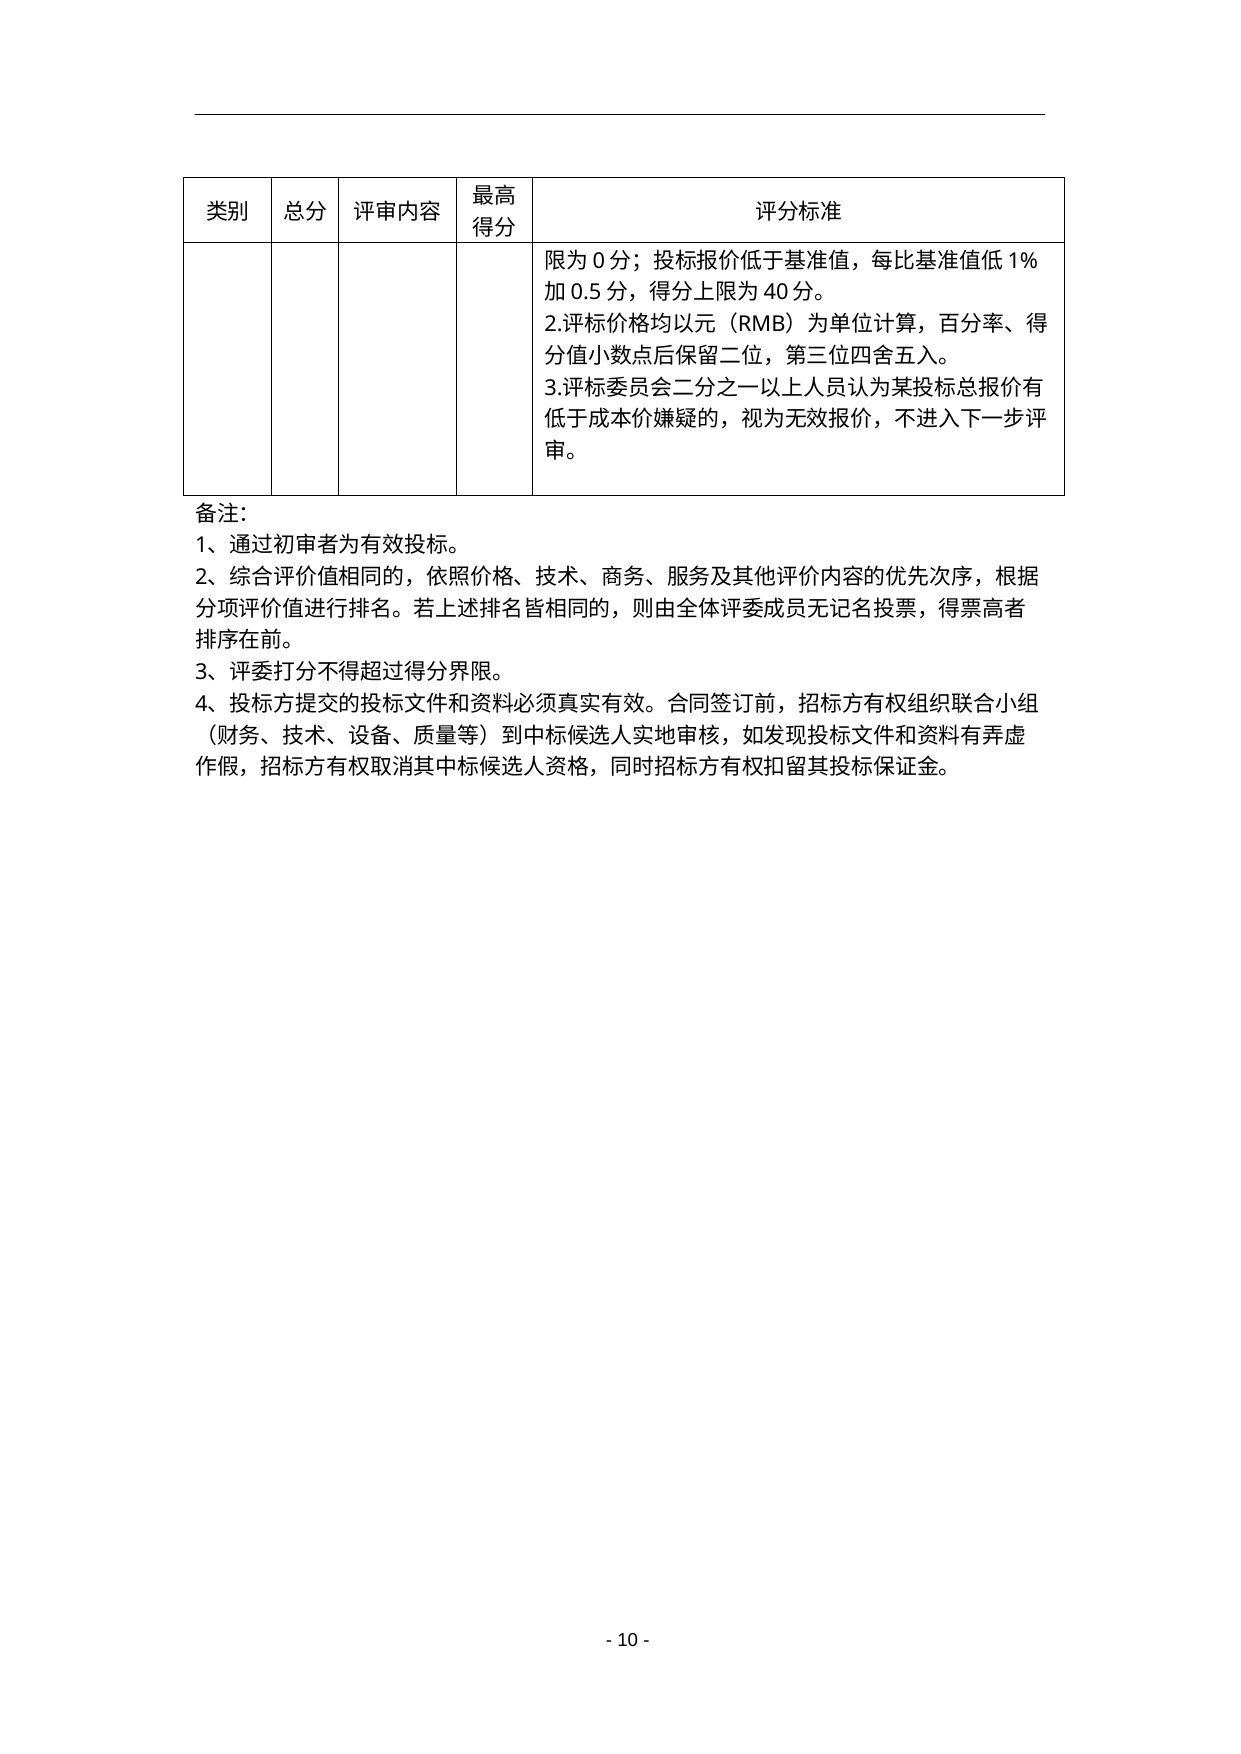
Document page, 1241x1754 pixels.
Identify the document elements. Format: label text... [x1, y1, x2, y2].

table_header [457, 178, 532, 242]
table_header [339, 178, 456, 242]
text 1、通过初审者为有效投标。 [195, 527, 1045, 559]
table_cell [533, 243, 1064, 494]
text 2、综合评价值相同的，依照价格、技术、商务、服务及其他评价内容的优先次序，根据分项评价值进行排名。若上述排名皆相同的，则由全体评委成员无记名投票，得票高者排序在前。 [195, 559, 1045, 654]
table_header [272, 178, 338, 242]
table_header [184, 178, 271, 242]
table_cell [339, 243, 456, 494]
text 4、投标方提交的投标文件和资料必须真实有效。合同签订前，招标方有权组织联合小组（财务、技术、设备、质量等）到中标候选人实地审核，如发现投标文件和资料有弄虚作假，招标方有权取消其中标候选人资格，同时招标方有权扣留其投标保证金。 [195, 686, 1045, 781]
text 备注： [195, 496, 1045, 527]
text 3、评委打分不得超过得分界限。 [195, 654, 1045, 686]
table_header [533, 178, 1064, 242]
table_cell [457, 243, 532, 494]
